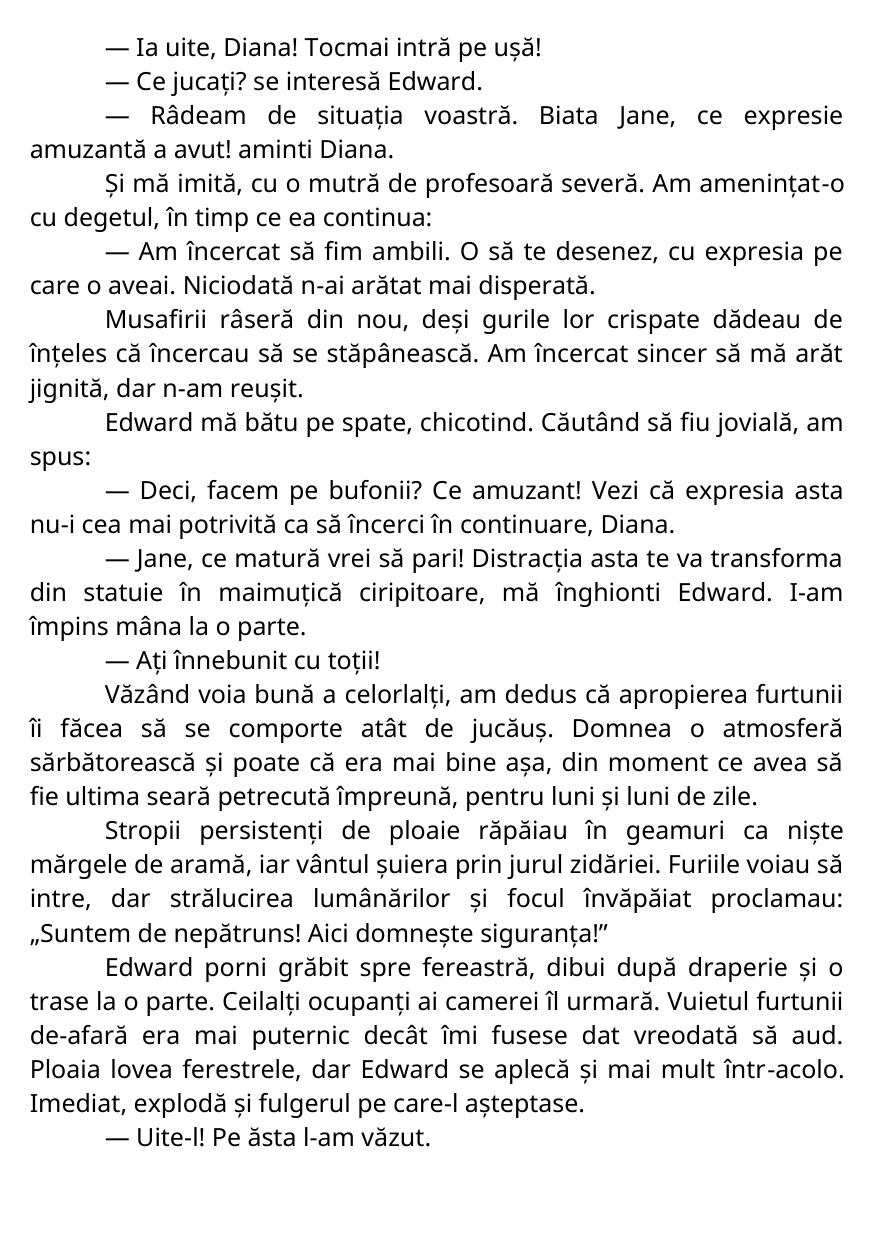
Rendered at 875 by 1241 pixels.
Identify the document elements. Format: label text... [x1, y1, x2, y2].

text — Jane, ce matură vrei să pari! Distracţia asta te va transforma din statuie în maimuţică ciripitoare, mă înghionti Edward. I-am împins mâna la o parte. [29, 541, 844, 643]
text Văzând voia bună a celorlalţi, am dedus că apropierea furtunii îi făcea să se comporte atât de jucăuş. Domnea o atmosferă sărbătorească şi poate că era mai bine aşa, din moment ce avea să fie ultima seară petrecută împreună, pentru luni şi luni de zile. [29, 677, 844, 813]
text — Aţi înnebunit cu toţii! [29, 643, 844, 677]
text Stropii persistenţi de ploaie răpăiau în geamuri ca nişte mărgele de aramă, iar vântul şuiera prin jurul zidăriei. Furiile voiau să intre, dar strălucirea lumânărilor şi focul învăpăiat proclamau: „Suntem de nepătruns! Aici domneşte siguranţa!” [29, 813, 844, 949]
text — Uite-l! Pe ăsta l-am văzut. [29, 1119, 844, 1154]
text Edward mă bătu pe spate, chicotind. Căutând să fiu jovială, am spus: [29, 404, 844, 472]
text — Am încercat să fim ambili. O să te desenez, cu expresia pe care o aveai. Niciodată n-ai arătat mai disperată. [29, 234, 844, 302]
text Musafirii râseră din nou, deşi gurile lor crispate dădeau de înţeles că încercau să se stăpânească. Am încercat sincer să mă arăt jignită, dar n-am reuşit. [29, 302, 844, 404]
text Edward porni grăbit spre fereastră, dibui după draperie şi o trase la o parte. Ceilalţi ocupanţi ai camerei îl urmară. Vuietul furtunii de-afară era mai puternic decât îmi fusese dat vreodată să aud. Ploaia lovea ferestrele, dar Edward se aplecă şi mai mult într-acolo. Imediat, explodă şi fulgerul pe care-l aşteptase. [29, 949, 844, 1119]
text Şi mă imită, cu o mutră de profesoară severă. Am ameninţat-o cu degetul, în timp ce ea continua: [29, 166, 844, 234]
text — Ia uite, Diana! Tocmai intră pe uşă! [29, 29, 844, 64]
text — Ce jucaţi? se interesă Edward. [29, 64, 844, 98]
text — Râdeam de situaţia voastră. Biata Jane, ce expresie amuzantă a avut! aminti Diana. [29, 98, 844, 166]
text — Deci, facem pe bufonii? Ce amuzant! Vezi că expresia asta nu-i cea mai potrivită ca să încerci în continuare, Diana. [29, 472, 844, 541]
